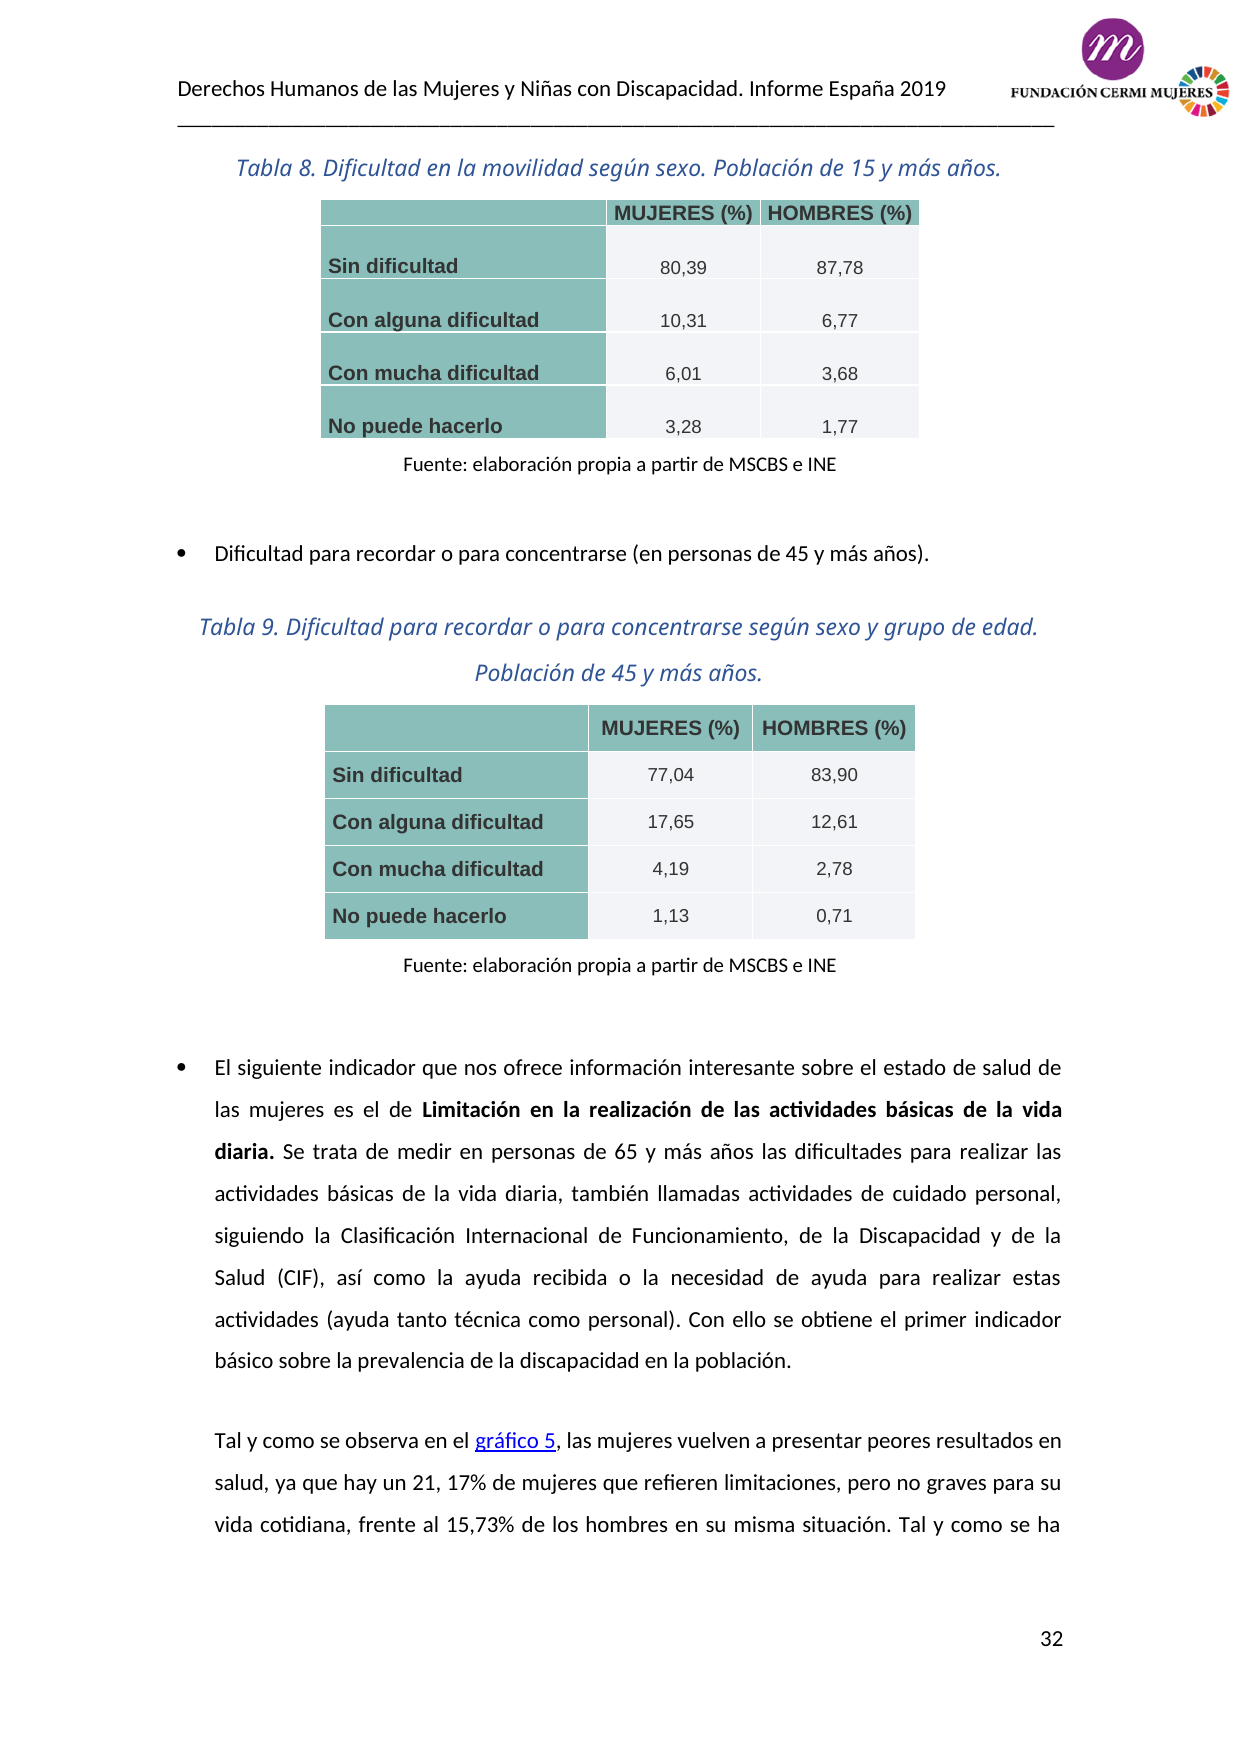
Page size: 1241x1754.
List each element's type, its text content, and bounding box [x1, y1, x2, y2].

table_cell 6,77 [761, 279, 919, 331]
table_cell Con alguna dificultad [325, 799, 588, 845]
table_cell 80,39 [607, 226, 760, 278]
table_cell 12,61 [753, 799, 915, 845]
subtitle Tabla 8. Dificultad en la movilidad según sexo. Población de 15 y más años. [177, 152, 1063, 183]
table_cell 87,78 [761, 226, 919, 278]
table_cell Sin dificultad [325, 752, 588, 798]
table_cell No puede hacerlo [321, 386, 606, 438]
table_cell Con alguna dificultad [321, 279, 606, 331]
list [214, 1426, 1063, 1538]
list Fuente: elaboración propia a partir de MSCBS e INE [177, 952, 1063, 978]
list Dificultad para recordar o para concentrarse (en personas de 45 y más años). [177, 539, 1063, 567]
table_header MUJERES (%) [607, 200, 760, 225]
table_cell 3,68 [761, 333, 919, 384]
table_header [325, 705, 588, 751]
table_cell 10,31 [607, 279, 760, 331]
table_cell 4,19 [589, 846, 752, 892]
table_cell 3,28 [607, 386, 760, 438]
table_cell Con mucha dificultad [325, 846, 588, 892]
table_cell Con mucha dificultad [321, 333, 606, 384]
table_cell 83,90 [753, 752, 915, 798]
table_cell 1,77 [761, 386, 919, 438]
table_cell 17,65 [589, 799, 752, 845]
table_cell 2,78 [753, 846, 915, 892]
table_cell 77,04 [589, 752, 752, 798]
table_cell 6,01 [607, 333, 760, 384]
table_cell 0,71 [753, 893, 915, 939]
table_cell 1,13 [589, 893, 752, 939]
table_cell No puede hacerlo [325, 893, 588, 939]
subtitle Tabla 9. Dificultad para recordar o para concentrarse según sexo y grupo de edad. Población de 45 y más años. [177, 611, 1063, 689]
table_header HOMBRES (%) [761, 200, 919, 225]
table_header MUJERES (%) [589, 705, 752, 751]
list Fuente: elaboración propia a partir de MSCBS e INE [177, 451, 1063, 477]
table_header [321, 200, 606, 225]
table_header HOMBRES (%) [753, 705, 915, 751]
picture [1009, 4, 1231, 131]
list El siguiente indicador que nos ofrece información interesante sobre el estado de salud de las mujeres es el de Limitación en la realización de las actividades básicas de la vida diaria. Se trata de medir en personas de 65 y más años las dificultades para realizar las actividades básicas de la vida diaria, también llamadas actividades de cuidado personal, siguiendo la Clasificación Internacional de Funcionamiento, de la Discapacidad y de la Salud (CIF), así como la ayuda recibida o la necesidad de ayuda para realizar estas actividades (ayuda tanto técnica como personal). Con ello se obtiene el primer indicador básico sobre la prevalencia de la discapacidad en la población. [177, 1053, 1063, 1375]
table_cell Sin dificultad [321, 226, 606, 278]
